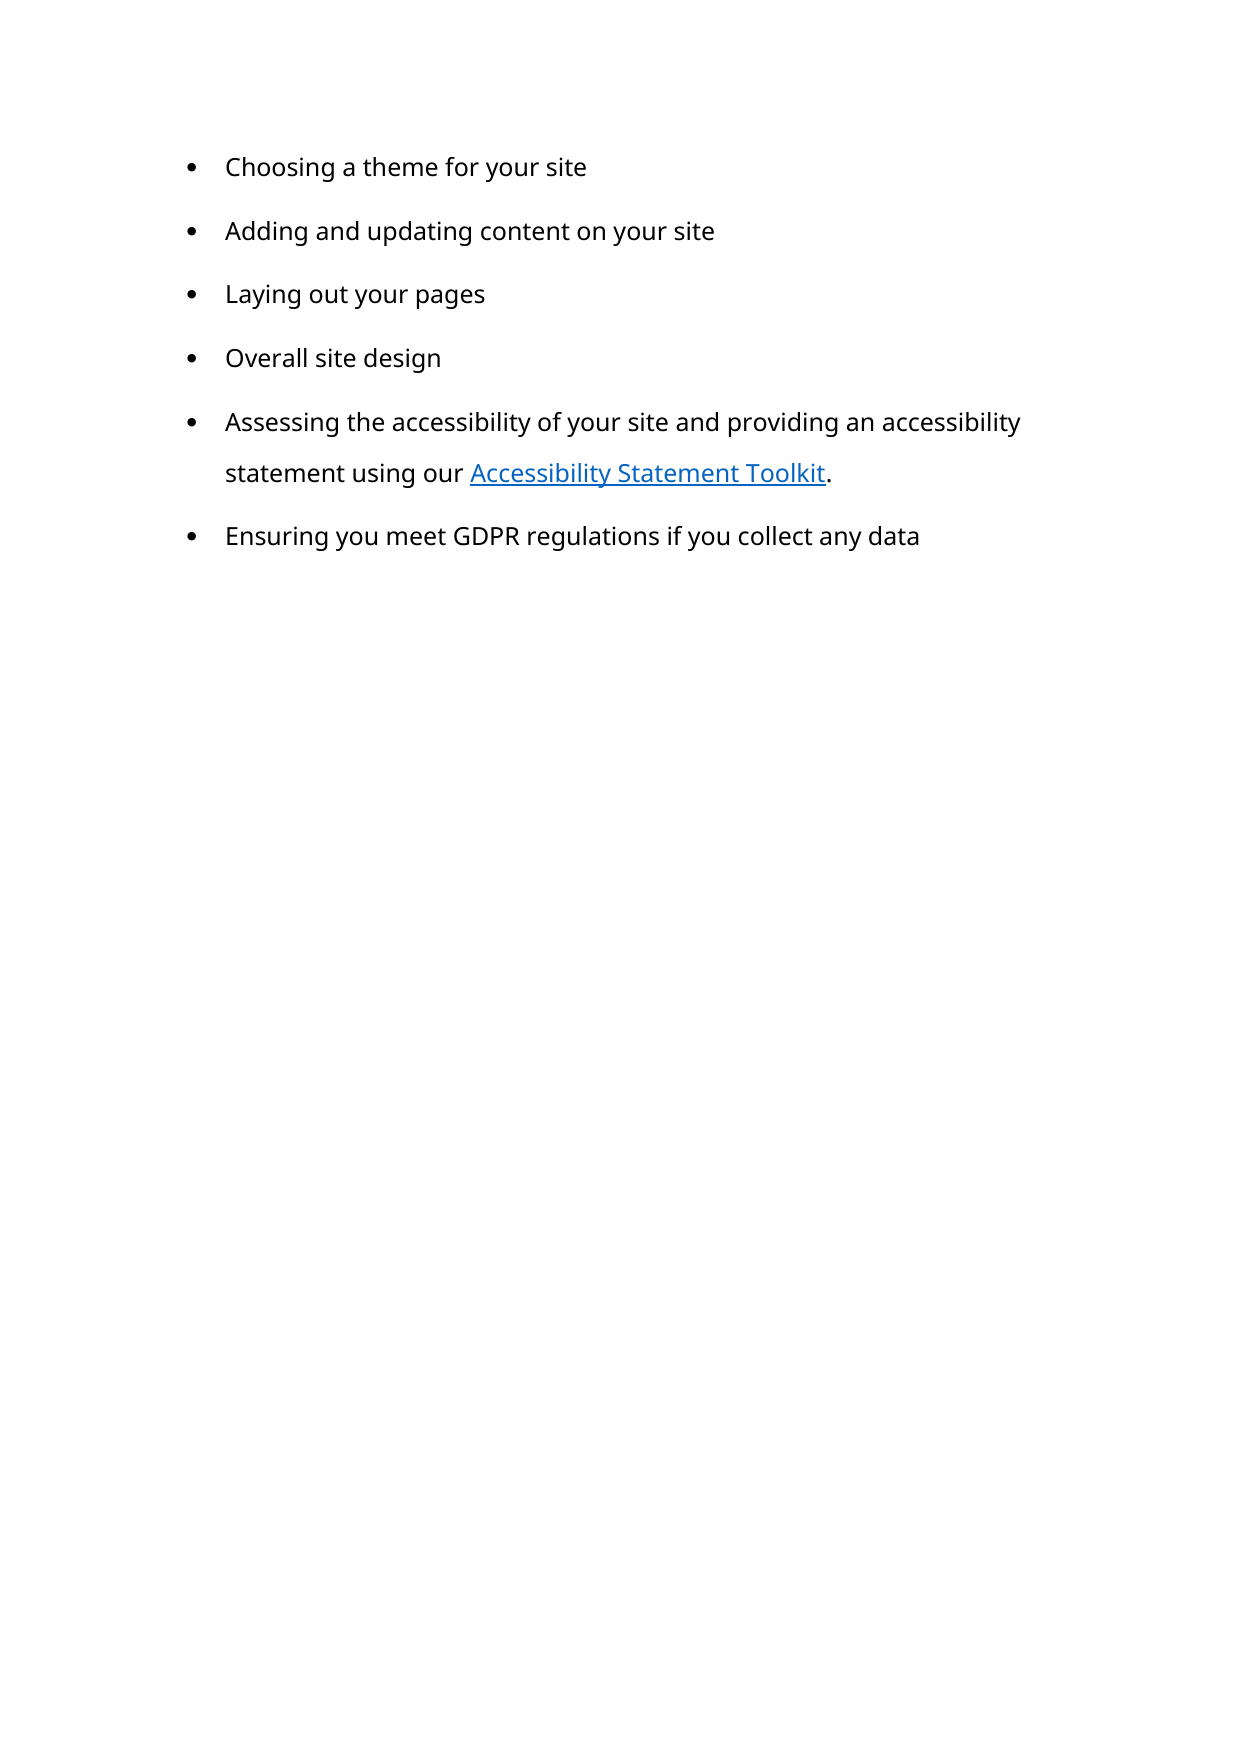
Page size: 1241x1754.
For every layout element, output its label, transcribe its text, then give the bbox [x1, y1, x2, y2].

list Ensuring you meet GDPR regulations if you collect any data [187, 519, 1090, 553]
list Assessing the accessibility of your site and providing an accessibility statement using our Accessibility Statement Toolkit. [187, 404, 1090, 489]
list Overall site design [187, 341, 1090, 375]
list Laying out your pages [187, 277, 1090, 311]
list Adding and updating content on your site [187, 213, 1090, 248]
list Choosing a theme for your site [187, 150, 1090, 184]
